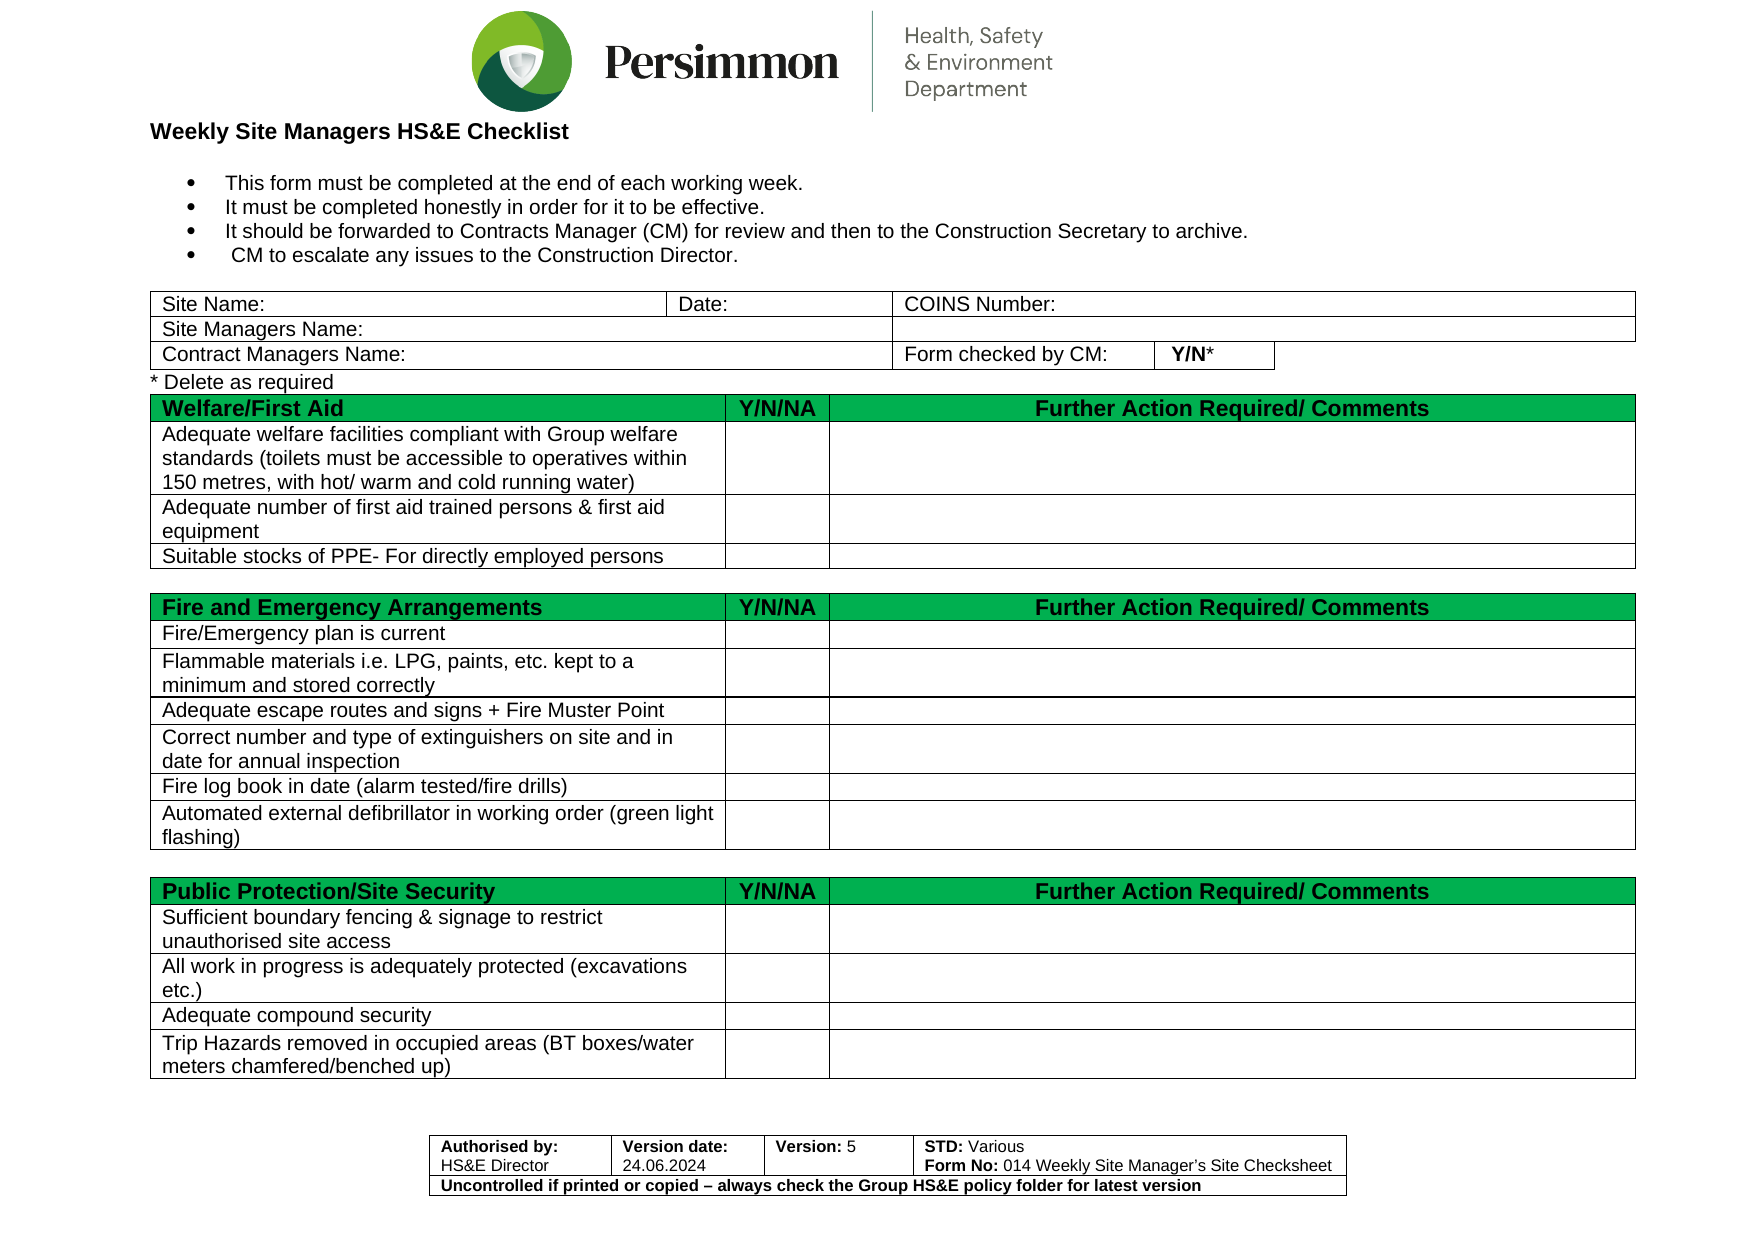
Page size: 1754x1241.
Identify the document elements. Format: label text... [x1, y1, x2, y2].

table_cell [726, 725, 829, 773]
table_cell [830, 1030, 1635, 1078]
table_cell Form checked by CM: [893, 342, 1154, 368]
table_cell [726, 1030, 829, 1078]
table_cell Adequate welfare facilities compliant with Group welfare standards (toilets must be accessible to operatives within 150 metres, with hot/ warm and cold running water) [151, 422, 725, 494]
table_cell Trip Hazards removed in occupied areas (BT boxes/water meters chamfered/benched up) [151, 1030, 725, 1078]
table_cell [830, 544, 1635, 568]
table_cell [830, 1003, 1635, 1029]
list This form must be completed at the end of each working week. [187, 171, 1636, 195]
table_cell [830, 774, 1635, 800]
table_cell Y/N* [1155, 342, 1274, 368]
table_cell [726, 774, 829, 800]
list It must be completed honestly in order for it to be effective. [187, 195, 1636, 219]
table_header Y/N/NA [726, 395, 829, 421]
table_cell [830, 954, 1635, 1002]
table_cell Adequate number of first aid trained persons & first aid equipment [151, 495, 725, 543]
picture [471, 10, 1053, 112]
table_cell Flammable materials i.e. LPG, paints, etc. kept to a minimum and stored correctly [151, 649, 725, 696]
table_cell All work in progress is adequately protected (excavations etc.) [151, 954, 725, 1002]
text Weekly Site Managers HS&E Checklist [150, 118, 1636, 144]
table_cell Sufficient boundary fencing & signage to restrict unauthorised site access [151, 905, 725, 953]
table_cell Contract Managers Name: [151, 342, 892, 368]
table_cell [726, 698, 829, 724]
table_header Welfare/First Aid [151, 395, 725, 421]
table_cell [830, 422, 1635, 494]
table_cell [726, 801, 829, 849]
list CM to escalate any issues to the Construction Director. [187, 243, 1636, 267]
table_header Further Action Required/ Comments [830, 594, 1635, 620]
table_header Further Action Required/ Comments [830, 395, 1635, 421]
table_cell [726, 422, 829, 494]
table_cell [830, 905, 1635, 953]
table_header Date: [667, 292, 892, 316]
table_cell [830, 649, 1635, 696]
table_cell [830, 495, 1635, 543]
table_cell Automated external defibrillator in working order (green light flashing) [151, 801, 725, 849]
table_cell [830, 621, 1635, 647]
table_cell [726, 495, 829, 543]
table_cell [893, 317, 1635, 341]
table_cell [830, 698, 1635, 724]
table_cell [830, 801, 1635, 849]
table_header Y/N/NA [726, 594, 829, 620]
table_cell [726, 1003, 829, 1029]
table_header Fire and Emergency Arrangements [151, 594, 725, 620]
text * Delete as required [150, 369, 1636, 393]
table_cell Site Managers Name: [151, 317, 892, 341]
table_cell Fire/Emergency plan is current [151, 621, 725, 647]
table_header Public Protection/Site Security [151, 878, 725, 904]
table_cell Correct number and type of extinguishers on site and in date for annual inspection [151, 725, 725, 773]
table_cell Adequate escape routes and signs + Fire Muster Point [151, 698, 725, 724]
table_cell [726, 621, 829, 647]
table_header COINS Number: [893, 292, 1635, 316]
list It should be forwarded to Contracts Manager (CM) for review and then to the Construction Secretary to archive. [187, 219, 1636, 243]
table_cell [830, 725, 1635, 773]
table_cell Adequate compound security [151, 1003, 725, 1029]
table_cell [726, 954, 829, 1002]
table_header Site Name: [151, 292, 666, 316]
table_cell Suitable stocks of PPE- For directly employed persons [151, 544, 725, 568]
table_cell [726, 649, 829, 696]
table_cell [726, 544, 829, 568]
table_cell [726, 905, 829, 953]
table_header Further Action Required/ Comments [830, 878, 1635, 904]
table_header Y/N/NA [726, 878, 829, 904]
table_cell Fire log book in date (alarm tested/fire drills) [151, 774, 725, 800]
